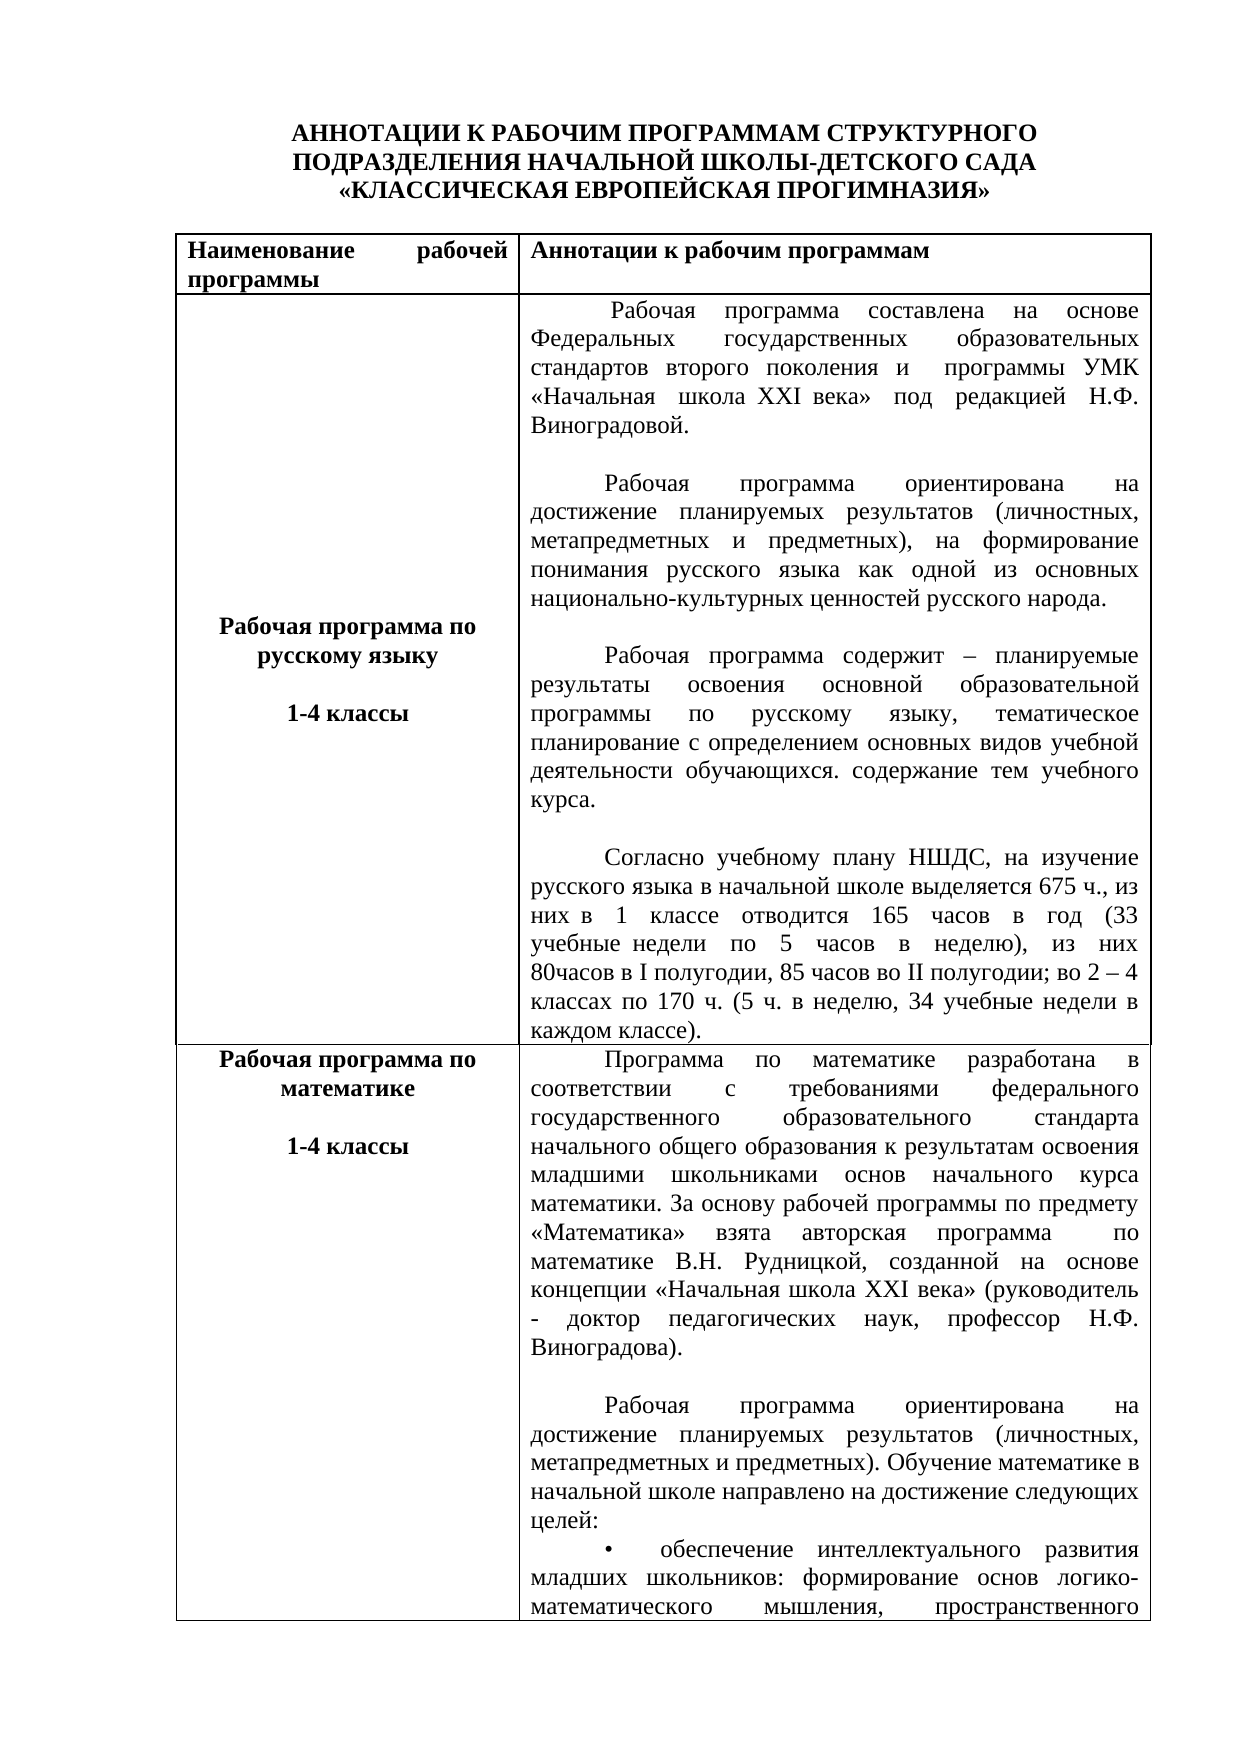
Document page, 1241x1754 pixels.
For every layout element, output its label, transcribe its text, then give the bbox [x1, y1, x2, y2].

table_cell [177, 1045, 519, 1620]
table_header Аннотации к рабочим программам [520, 235, 1150, 293]
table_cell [520, 1044, 1150, 1620]
text АННОТАЦИИ К РАБОЧИМ ПРОГРАММАМ СТРУКТУРНОГО ПОДРАЗДЕЛЕНИЯ НАЧАЛЬНОЙ ШКОЛЫ-ДЕТСКОГО САДА «КЛАССИЧЕСКАЯ ЕВРОПЕЙСКАЯ ПРОГИМНАЗИЯ» [177, 118, 1152, 204]
table_header Наименование рабочей программы [177, 235, 518, 293]
table_cell Рабочая программа по русскому языку 1-4 классы [177, 295, 518, 1043]
table_cell Рабочая программа составлена на основе Федеральных государственных образовательных стандартов второго поколения и программы УМК «Начальная школа XXI века» под редакцией Н.Ф. Виноградовой. Рабочая программа ориентирована на достижение планируемых результатов (личностных, метапредметных и предметных), на формирование понимания русского языка как одной из основных национально-культурных ценностей русского народа. Рабочая программа содержит – планируемые результаты освоения основной образовательной программы по русскому языку, тематическое планирование с определением основных видов учебной деятельности обучающихся. содержание тем учебного курса. Согласно учебному плану НШДС, на изучение русского языка в начальной школе выделяется 675 ч., из них в 1 классе отводится 165 часов в год (33 учебные недели по 5 часов в неделю), из них 80часов в I полугодии, 85 часов во II полугодии; во 2 – 4 классах по 170 ч. (5 ч. в неделю, 34 учебные недели в каждом классе). [520, 295, 1150, 1043]
